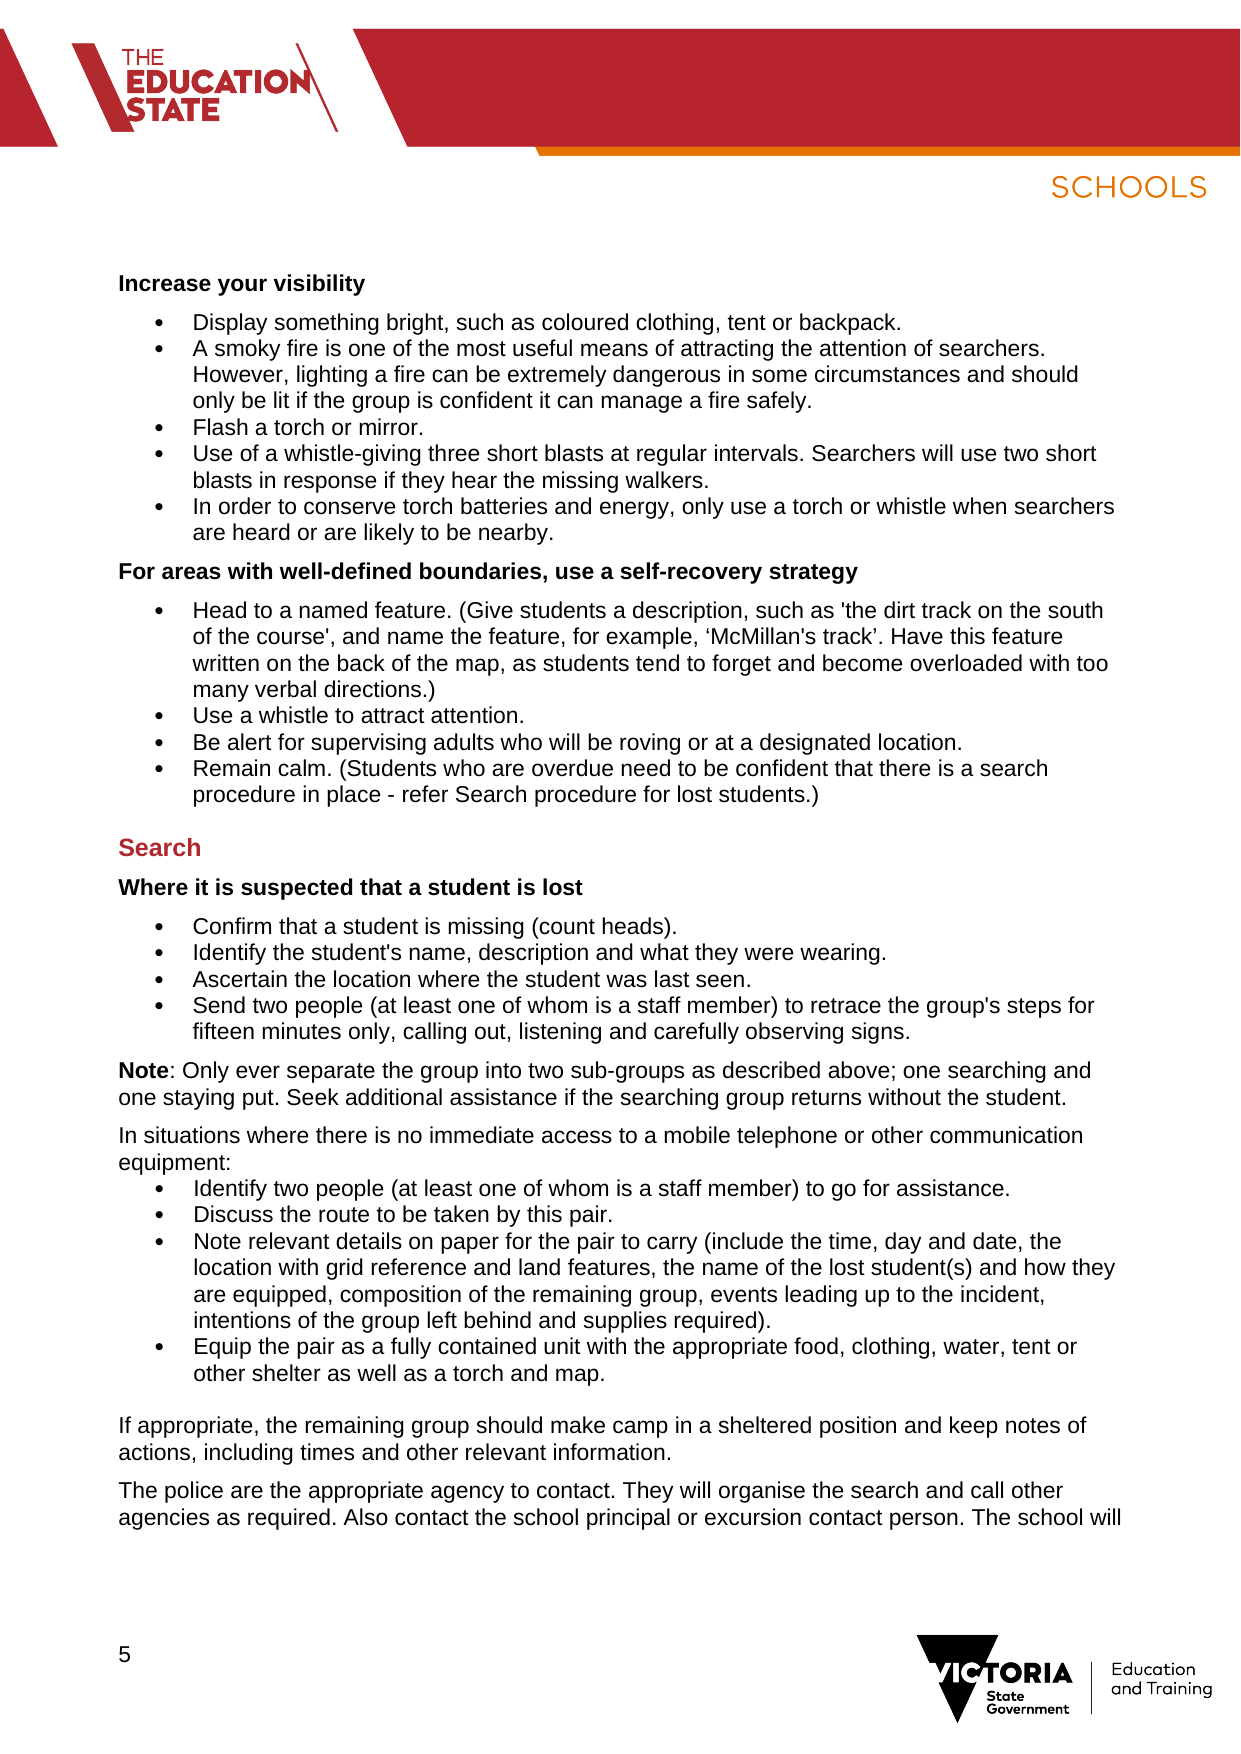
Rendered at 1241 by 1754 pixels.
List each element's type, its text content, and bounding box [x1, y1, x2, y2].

list Display something bright, such as coloured clothing, tent or backpack. [155, 308, 1122, 335]
list A smoky fire is one of the most useful means of attracting the attention of searchers. However, lighting a fire can be extremely dangerous in some circumstances and should only be lit if the group is confident it can manage a fire safely. [155, 335, 1122, 414]
text Where it is suspected that a student is lost [118, 874, 1122, 900]
subtitle Search [118, 833, 1122, 862]
list Head to a named feature. (Give students a description, such as 'the dirt track on the south of the course', and name the feature, for example, ‘McMillan's track’. Have this feature written on the back of the map, as students tend to forget and become overloaded with too many verbal directions.) [155, 597, 1122, 702]
list Remain calm. (Students who are overdue need to be confident that there is a search procedure in place - refer Search procedure for lost students.) [155, 755, 1122, 808]
text In situations where there is no immediate access to a mobile telephone or other communication equipment: [118, 1122, 1122, 1175]
list Identify the student's name, description and what they were wearing. [155, 939, 1122, 966]
list Use a whistle to attract attention. [155, 702, 1122, 729]
list In order to conserve torch batteries and energy, only use a torch or whistle when searchers are heard or are likely to be nearby. [155, 493, 1122, 546]
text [118, 1477, 1122, 1530]
picture [0, 0, 1241, 1753]
list Use of a whistle-giving three short blasts at regular intervals. Searchers will use two short blasts in response if they hear the missing walkers. [155, 440, 1122, 493]
list Confirm that a student is missing (count heads). [155, 913, 1122, 939]
text Note: Only ever separate the group into two sub-groups as described above; one searching and one staying put. Seek additional assistance if the searching group returns without the student. [118, 1057, 1122, 1110]
text For areas with well-defined boundaries, use a self-recovery strategy [118, 558, 1122, 584]
list Send two people (at least one of whom is a staff member) to retrace the group's steps for fifteen minutes only, calling out, listening and carefully observing signs. [155, 992, 1122, 1045]
text If appropriate, the remaining group should make camp in a sheltered position and keep notes of actions, including times and other relevant information. [118, 1412, 1122, 1465]
list Note relevant details on paper for the pair to carry (include the time, day and date, the location with grid reference and land features, the name of the lost student(s) and how they are equipped, composition of the remaining group, events leading up to the incident, intentions of the group left behind and supplies required). [156, 1228, 1122, 1333]
list Ascertain the location where the student was last seen. [155, 966, 1122, 992]
list Identify two people (at least one of whom is a staff member) to go for assistance. [156, 1175, 1122, 1201]
list Flash a torch or mirror. [155, 414, 1122, 440]
list Equip the pair as a fully contained unit with the appropriate food, clothing, water, tent or other shelter as well as a torch and map. [156, 1333, 1122, 1386]
text Increase your visibility [118, 269, 1122, 296]
list Discuss the route to be taken by this pair. [156, 1201, 1122, 1228]
list Be alert for supervising adults who will be roving or at a designated location. [155, 729, 1122, 755]
